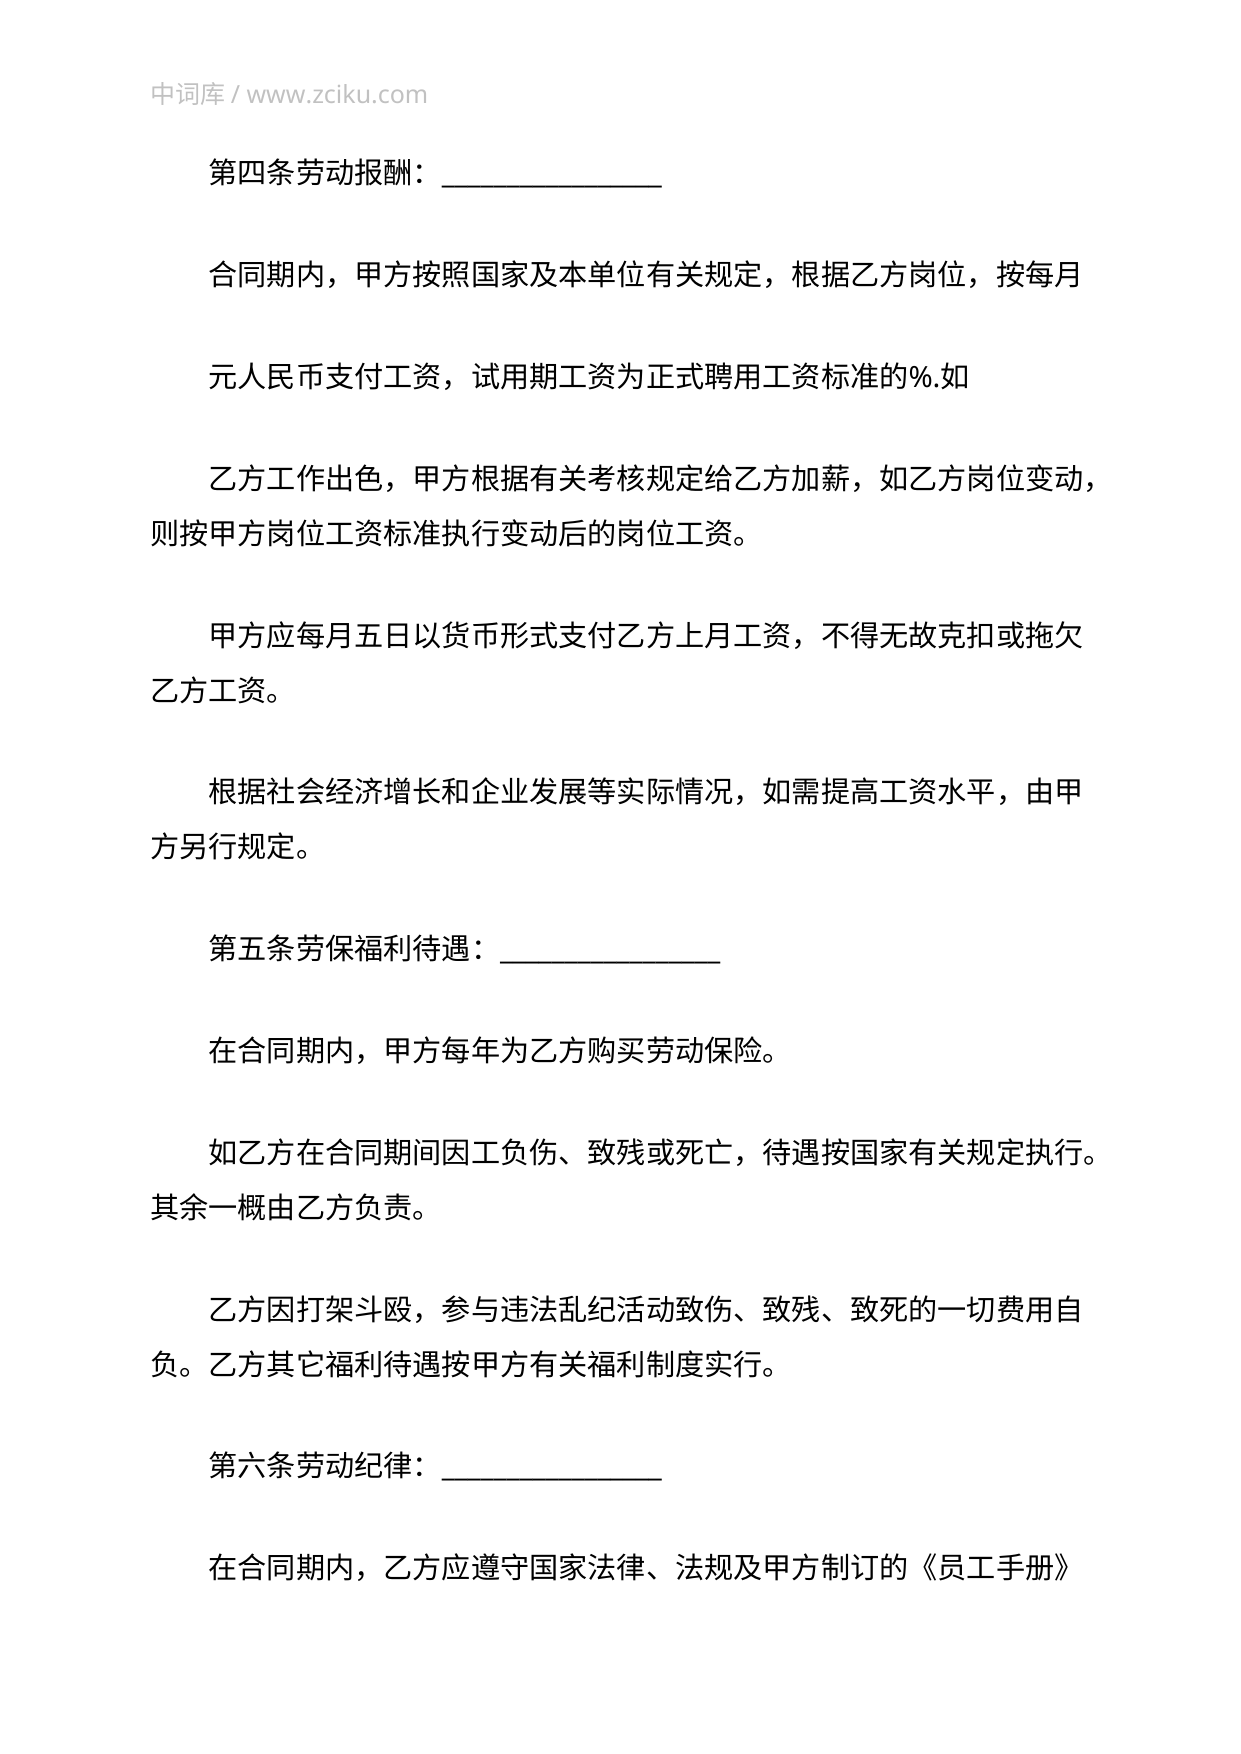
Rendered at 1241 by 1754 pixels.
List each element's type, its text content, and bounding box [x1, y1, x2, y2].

text 如乙方在合同期间因工负伤、致残或死亡，待遇按国家有关规定执行。其余一概由乙方负责。 [150, 1129, 1090, 1227]
text 甲方应每月五日以货币形式支付乙方上月工资，不得无故克扣或拖欠乙方工资。 [150, 612, 1090, 709]
text 根据社会经济增长和企业发展等实际情况，如需提高工资水平，由甲方另行规定。 [150, 769, 1090, 866]
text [150, 1545, 1090, 1587]
text 乙方因打架斗殴，参与违法乱纪活动致伤、致残、致死的一切费用自负。乙方其它福利待遇按甲方有关福利制度实行。 [150, 1286, 1090, 1383]
text 合同期内，甲方按照国家及本单位有关规定，根据乙方岗位，按每月 [150, 252, 1090, 294]
text 第四条劳动报酬：_________________ [150, 150, 1090, 192]
text 元人民币支付工资，试用期工资为正式聘用工资标准的%.如 [150, 354, 1090, 396]
text 第六条劳动纪律：_________________ [150, 1443, 1090, 1485]
text 乙方工作出色，甲方根据有关考核规定给乙方加薪，如乙方岗位变动，则按甲方岗位工资标准执行变动后的岗位工资。 [150, 456, 1090, 553]
text 第五条劳保福利待遇：_________________ [150, 926, 1090, 968]
text 在合同期内，甲方每年为乙方购买劳动保险。 [150, 1028, 1090, 1070]
